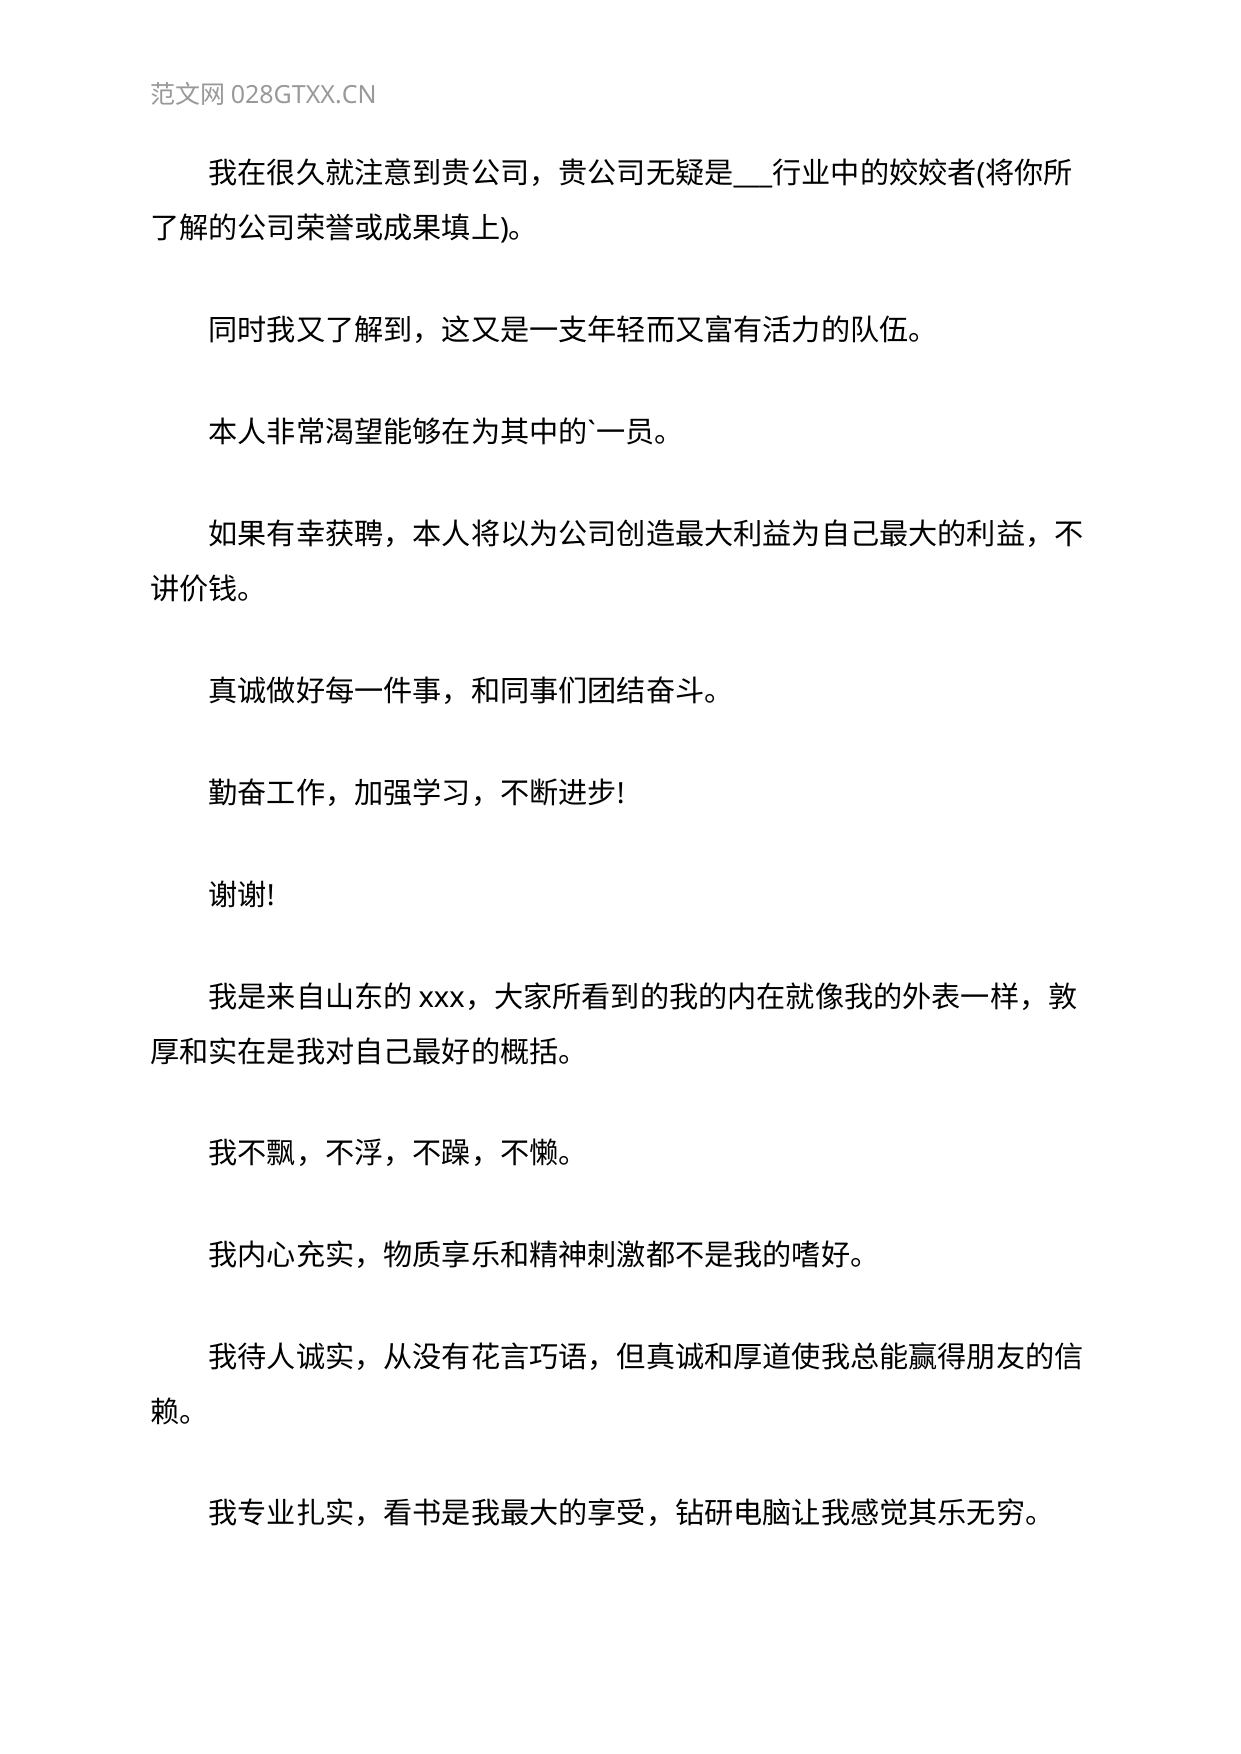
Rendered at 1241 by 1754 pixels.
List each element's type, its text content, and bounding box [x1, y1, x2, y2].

text 我不飘，不浮，不躁，不懒。 [150, 1130, 1090, 1172]
text 真诚做好每一件事，和同事们团结奋斗。 [150, 667, 1090, 710]
text 我专业扎实，看书是我最大的享受，钻研电脑让我感觉其乐无穷。 [150, 1490, 1090, 1532]
text 我是来自山东的xxx，大家所看到的我的内在就像我的外表一样，敦厚和实在是我对自己最好的概括。 [150, 973, 1090, 1070]
text 本人非常渴望能够在为其中的`一员。 [150, 409, 1090, 451]
text 勤奋工作，加强学习，不断进步! [150, 769, 1090, 812]
text 我待人诚实，从没有花言巧语，但真诚和厚道使我总能赢得朋友的信赖。 [150, 1333, 1090, 1431]
text 谢谢! [150, 871, 1090, 913]
text 如果有幸获聘，本人将以为公司创造最大利益为自己最大的利益，不讲价钱。 [150, 511, 1090, 608]
text 我在很久就注意到贵公司，贵公司无疑是___行业中的姣姣者(将你所了解的公司荣誉或成果填上)。 [150, 150, 1090, 247]
text 同时我又了解到，这又是一支年轻而又富有活力的队伍。 [150, 307, 1090, 349]
text 我内心充实，物质享乐和精神刺激都不是我的嗜好。 [150, 1232, 1090, 1274]
